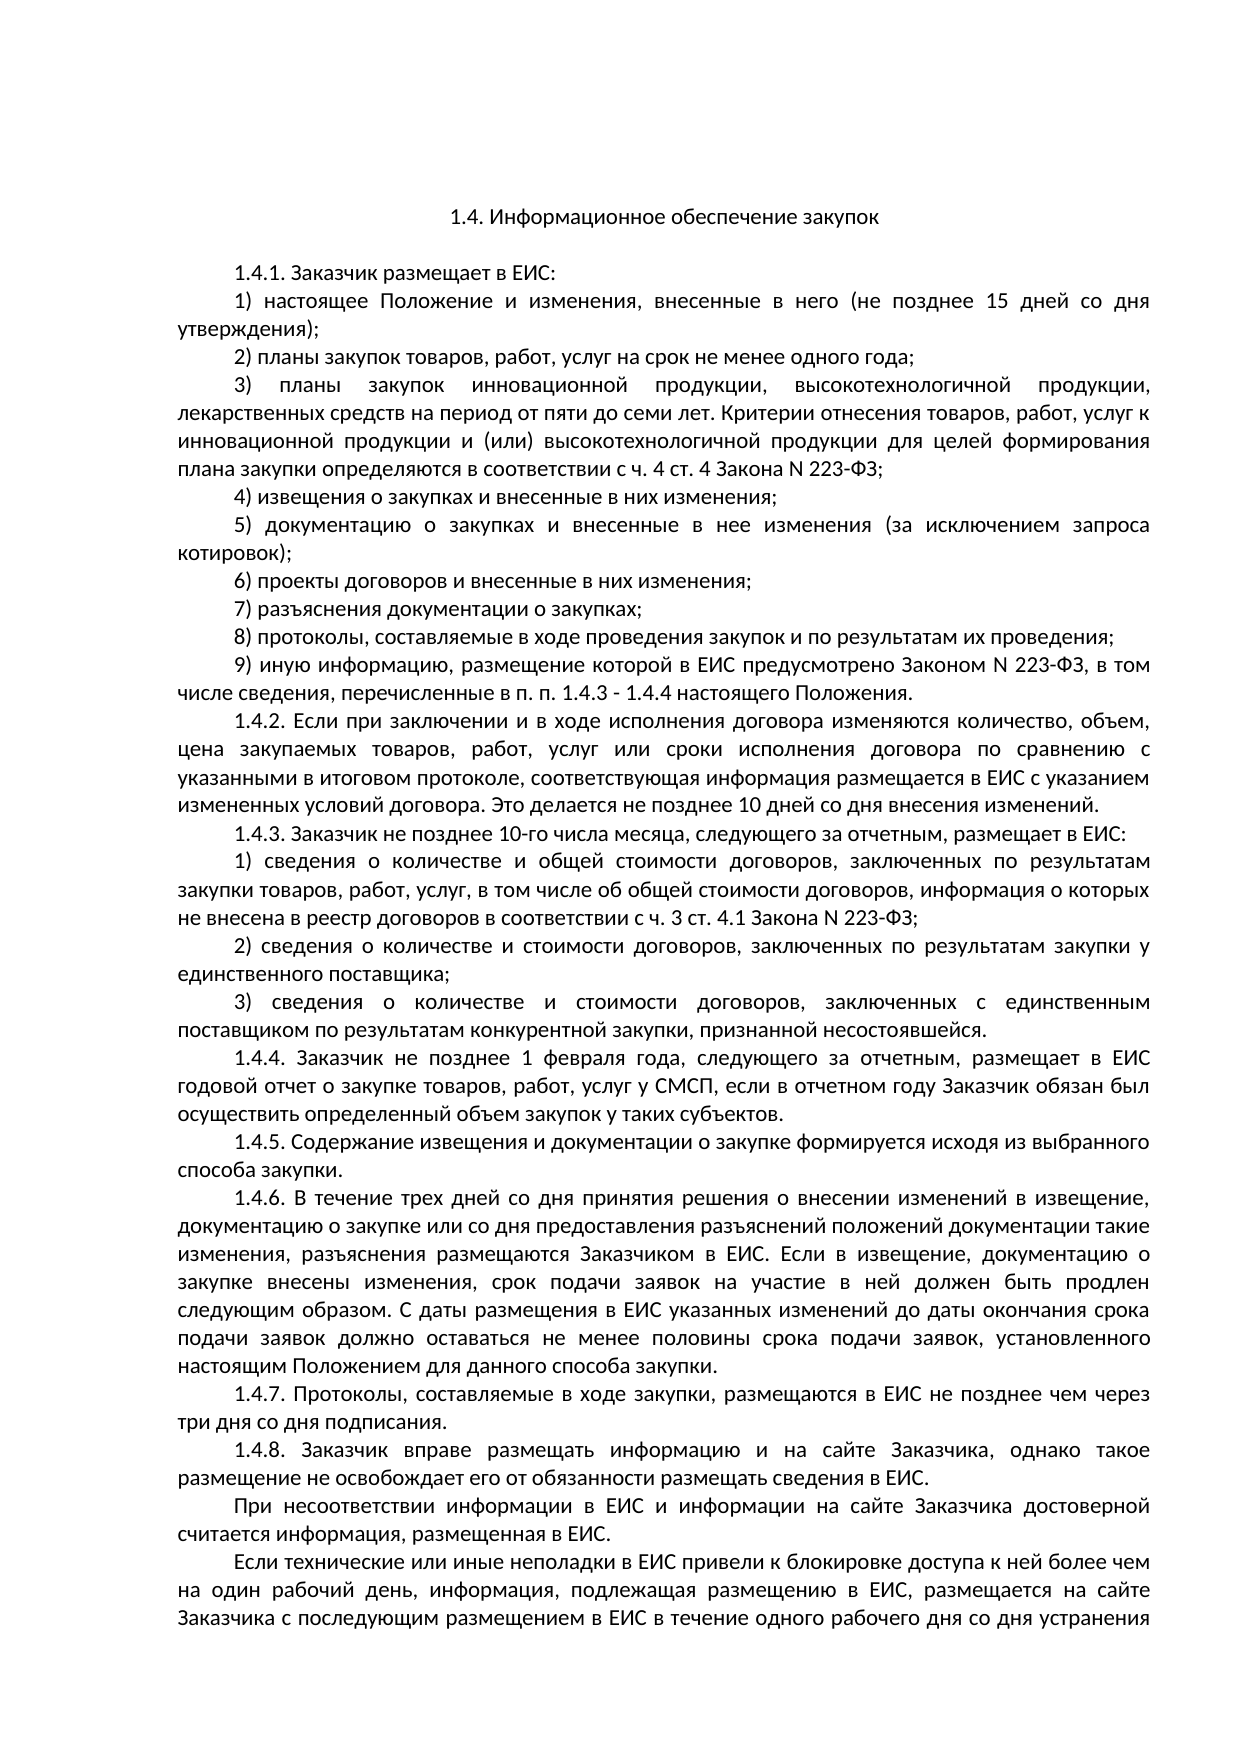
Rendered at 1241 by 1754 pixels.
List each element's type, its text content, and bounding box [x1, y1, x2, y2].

text 6) проекты договоров и внесенные в них изменения; [177, 566, 1152, 594]
text 7) разъяснения документации о закупках; [177, 594, 1152, 622]
text 1.4.7. Протоколы, составляемые в ходе закупки, размещаются в ЕИС не позднее чем через три дня со дня подписания. [177, 1379, 1152, 1435]
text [177, 1547, 1152, 1631]
text 2) сведения о количестве и стоимости договоров, заключенных по результатам закупки у единственного поставщика; [177, 931, 1152, 987]
text При несоответствии информации в ЕИС и информации на сайте Заказчика достоверной считается информация, размещенная в ЕИС. [177, 1491, 1152, 1547]
text 5) документацию о закупках и внесенные в нее изменения (за исключением запроса котировок); [177, 510, 1152, 566]
text 8) протоколы, составляемые в ходе проведения закупок и по результатам их проведения; [177, 622, 1152, 651]
text 1) сведения о количестве и общей стоимости договоров, заключенных по результатам закупки товаров, работ, услуг, в том числе об общей стоимости договоров, информация о которых не внесена в реестр договоров в соответствии с ч. 3 ст. 4.1 Закона N 223-ФЗ; [177, 847, 1152, 931]
text 9) иную информацию, размещение которой в ЕИС предусмотрено Законом N 223-ФЗ, в том числе сведения, перечисленные в п. п. 1.4.3 - 1.4.4 настоящего Положения. [177, 651, 1152, 707]
text 3) планы закупок инновационной продукции, высокотехнологичной продукции, лекарственных средств на период от пяти до семи лет. Критерии отнесения товаров, работ, услуг к инновационной продукции и (или) высокотехнологичной продукции для целей формирования плана закупки определяются в соответствии с ч. 4 ст. 4 Закона N 223-ФЗ; [177, 370, 1152, 482]
text 1.4.3. Заказчик не позднее 10-го числа месяца, следующего за отчетным, размещает в ЕИС: [177, 819, 1152, 847]
text 1.4.6. В течение трех дней со дня принятия решения о внесении изменений в извещение, документацию о закупке или со дня предоставления разъяснений положений документации такие изменения, разъяснения размещаются Заказчиком в ЕИС. Если в извещение, документацию о закупке внесены изменения, срок подачи заявок на участие в ней должен быть продлен следующим образом. С даты размещения в ЕИС указанных изменений до даты окончания срока подачи заявок должно оставаться не менее половины срока подачи заявок, установленного настоящим Положением для данного способа закупки. [177, 1183, 1152, 1379]
text 1.4.1. Заказчик размещает в ЕИС: [177, 258, 1152, 286]
text 1.4.4. Заказчик не позднее 1 февраля года, следующего за отчетным, размещает в ЕИС годовой отчет о закупке товаров, работ, услуг у СМСП, если в отчетном году Заказчик обязан был осуществить определенный объем закупок у таких субъектов. [177, 1043, 1152, 1127]
text 1) настоящее Положение и изменения, внесенные в него (не позднее 15 дней со дня утверждения); [177, 286, 1152, 342]
text 3) сведения о количестве и стоимости договоров, заключенных с единственным поставщиком по результатам конкурентной закупки, признанной несостоявшейся. [177, 987, 1152, 1043]
text 2) планы закупок товаров, работ, услуг на срок не менее одного года; [177, 342, 1152, 370]
text 1.4.8. Заказчик вправе размещать информацию и на сайте Заказчика, однако такое размещение не освобождает его от обязанности размещать сведения в ЕИС. [177, 1435, 1152, 1491]
text 1.4. Информационное обеспечение закупок [177, 202, 1152, 230]
text 1.4.2. Если при заключении и в ходе исполнения договора изменяются количество, объем, цена закупаемых товаров, работ, услуг или сроки исполнения договора по сравнению с указанными в итоговом протоколе, соответствующая информация размещается в ЕИС с указанием измененных условий договора. Это делается не позднее 10 дней со дня внесения изменений. [177, 707, 1152, 819]
text 1.4.5. Содержание извещения и документации о закупке формируется исходя из выбранного способа закупки. [177, 1127, 1152, 1183]
text 4) извещения о закупках и внесенные в них изменения; [177, 482, 1152, 510]
